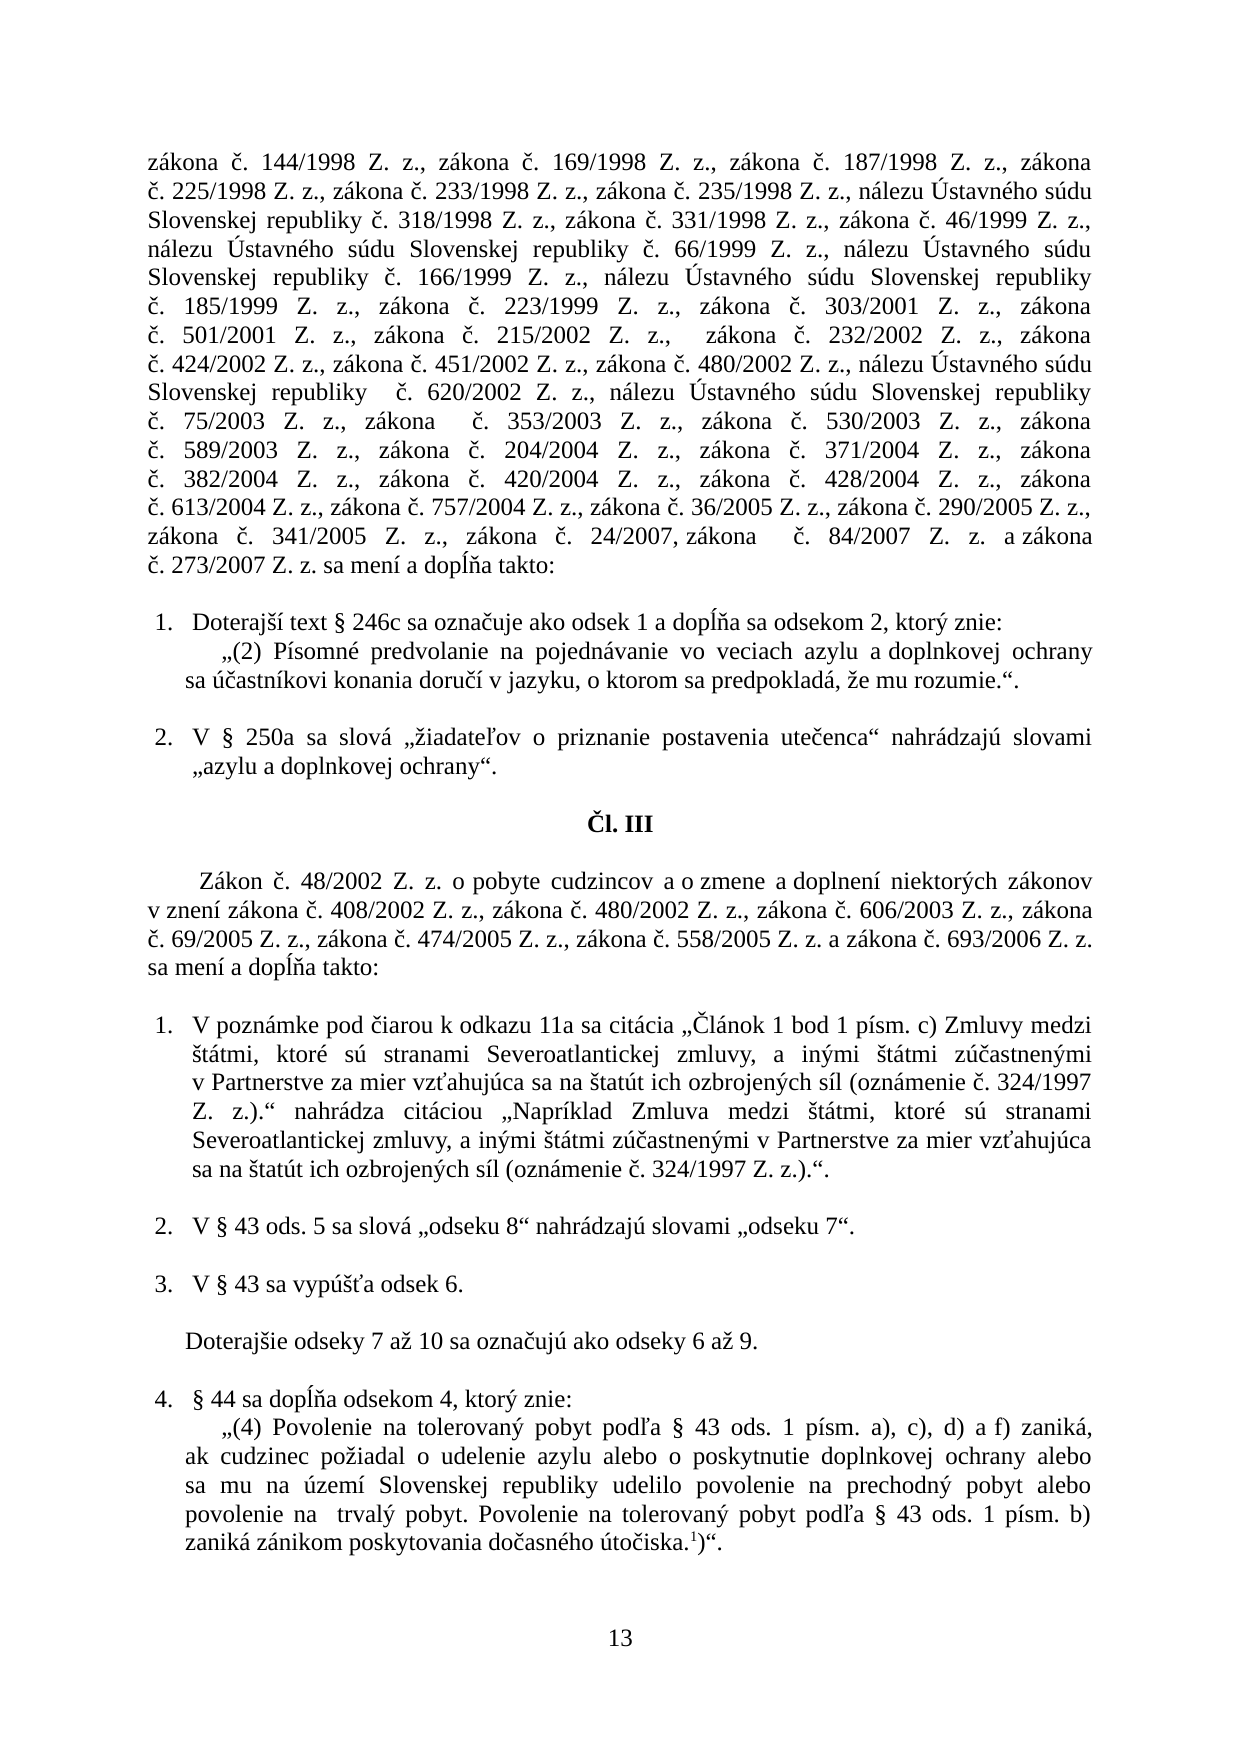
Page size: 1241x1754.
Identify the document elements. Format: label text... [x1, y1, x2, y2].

text „(4) Povolenie na tolerovaný pobyt podľa § 43 ods. 1 písm. a), c), d) a f) zaniká, ak cudzinec požiadal o udelenie azylu alebo o poskytnutie doplnkovej ochrany alebo sa mu na území Slovenskej republiky udelilo povolenie na prechodný pobyt alebo povolenie na trvalý pobyt. Povolenie na tolerovaný pobyt podľa § 43 ods. 1 písm. b) zaniká zánikom poskytovania dočasného útočiska.1)“. [185, 1412, 1093, 1556]
text Doterajšie odseky 7 až 10 sa označujú ako odseky 6 až 9. [185, 1326, 1093, 1355]
list V § 43 ods. 5 sa slová „odseku 8“ nahrádzajú slovami „odseku 7“. [154, 1211, 1093, 1240]
list V § 250a sa slová „žiadateľov o priznanie postavenia utečenca“ nahrádzajú slovami „azylu a doplnkovej ochrany“. [154, 722, 1093, 780]
list Doterajší text § 246c sa označuje ako odsek 1 a dopĺňa sa odsekom 2, ktorý znie: [154, 607, 1093, 636]
text Čl. III [147, 809, 1093, 837]
list V poznámke pod čiarou k odkazu 11a sa citácia „Článok 1 bod 1 písm. c) Zmluvy medzi štátmi, ktoré sú stranami Severoatlantickej zmluvy, a inými štátmi zúčastnenými v Partnerstve za mier vzťahujúca sa na štatút ich ozbrojených síl (oznámenie č. 324/1997 Z. z.).“ nahrádza citáciou „Napríklad Zmluva medzi štátmi, ktoré sú stranami Severoatlantickej zmluvy, a inými štátmi zúčastnenými v Partnerstve za mier vzťahujúca sa na štatút ich ozbrojených síl (oznámenie č. 324/1997 Z. z.).“. [154, 1010, 1093, 1182]
text „(2) Písomné predvolanie na pojednávanie vo veciach azylu a doplnkovej ochrany sa účastníkovi konania doručí v jazyku, o ktorom sa predpokladá, že mu rozumie.“. [147, 636, 1093, 694]
list V § 43 sa vypúšťa odsek 6. [154, 1269, 1093, 1297]
text Zákon č. 48/2002 Z. z. o pobyte cudzincov a o zmene a doplnení niektorých zákonov v znení zákona č. 408/2002 Z. z., zákona č. 480/2002 Z. z., zákona č. 606/2003 Z. z., zákona č. 69/2005 Z. z., zákona č. 474/2005 Z. z., zákona č. 558/2005 Z. z. a zákona č. 693/2006 Z. z. sa mení a dopĺňa takto: [147, 866, 1093, 981]
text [147, 147, 1093, 579]
list § 44 sa dopĺňa odsekom 4, ktorý znie: [154, 1384, 1093, 1412]
